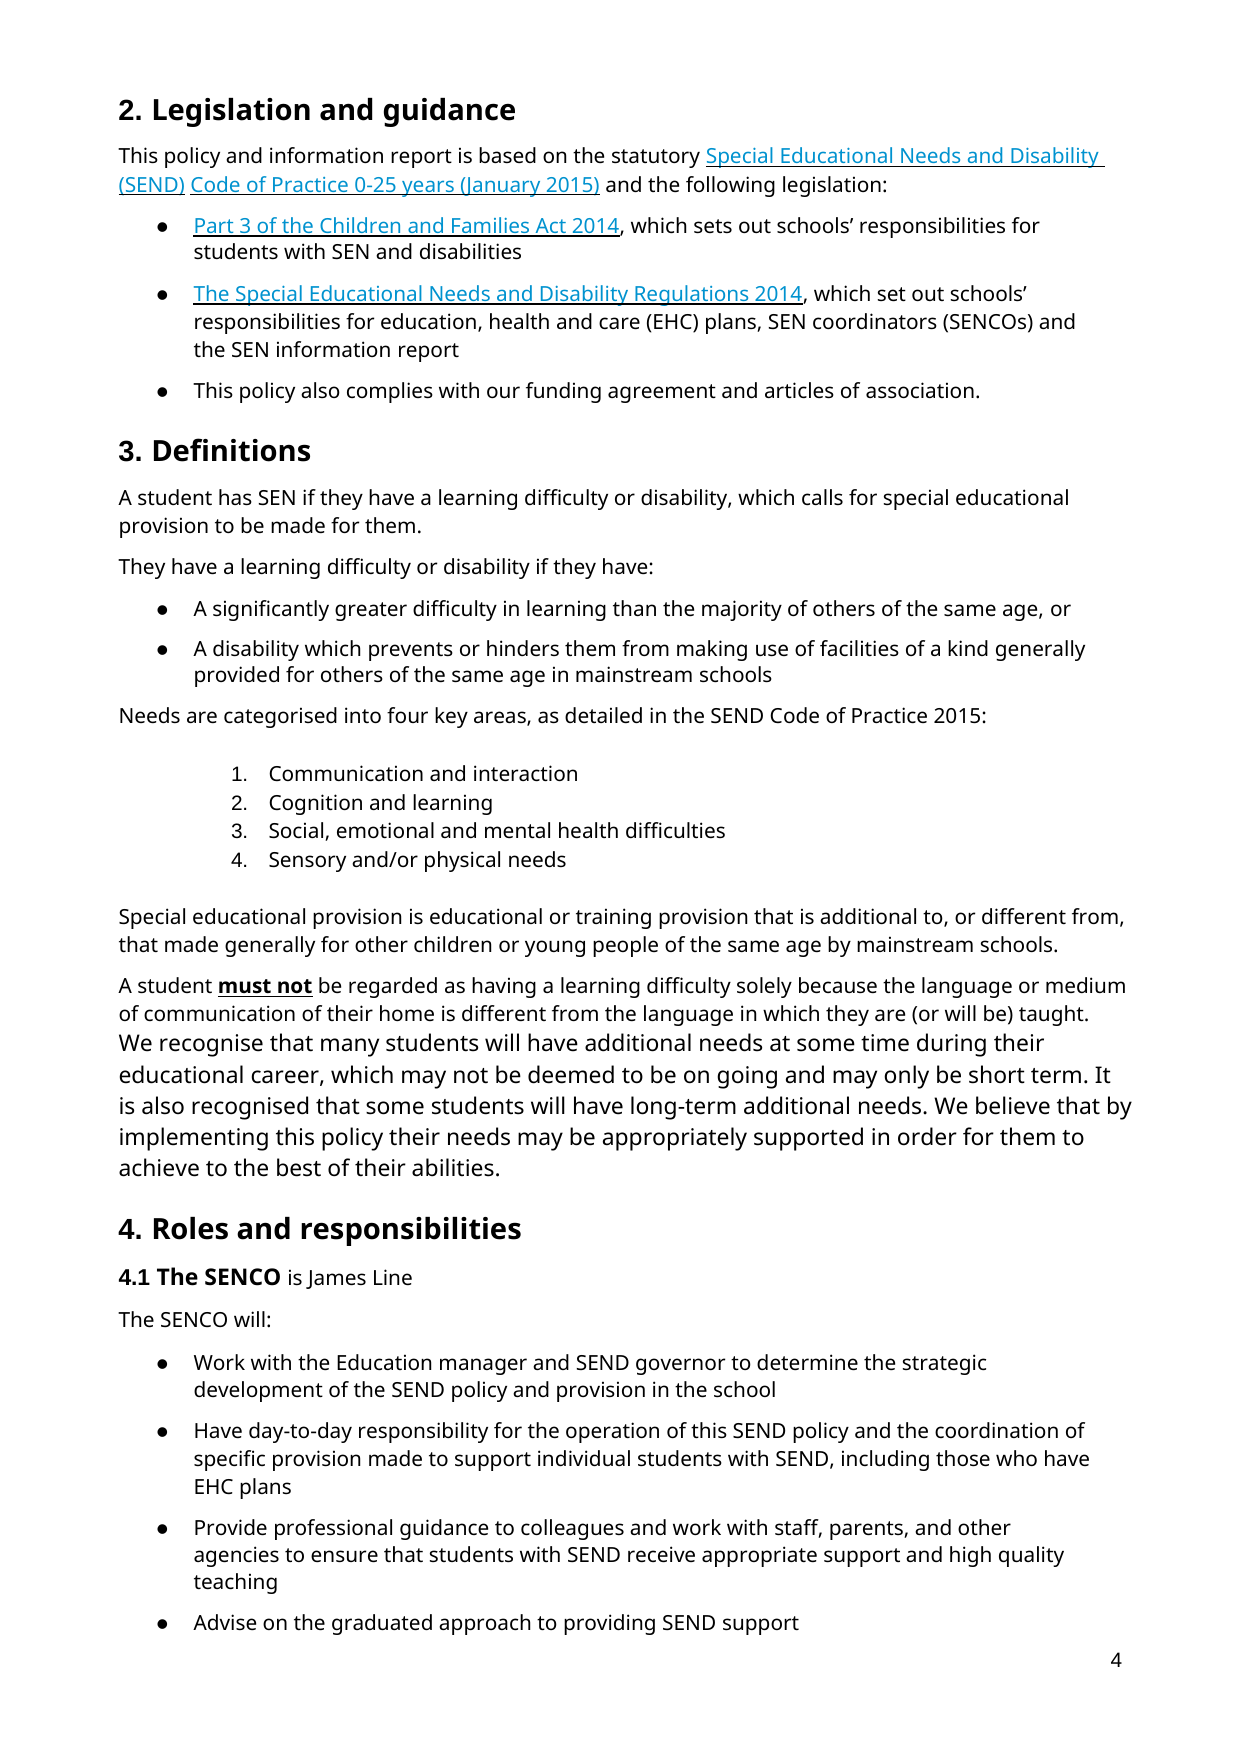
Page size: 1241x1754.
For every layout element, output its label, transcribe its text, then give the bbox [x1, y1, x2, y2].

text A student must not be regarded as having a learning difficulty solely because the language or medium of communication of their home is different from the language in which they are (or will be) taught. [118, 971, 1134, 1027]
list The SENCO is James Line The SENCO will: [118, 1261, 429, 1334]
text They have a learning difficulty or disability if they have: [118, 552, 1134, 581]
list Advise on the graduated approach to providing SEND support [156, 1608, 1134, 1637]
list Work with the Education manager and SEND governor to determine the strategic development of the SEND policy and provision in the school [156, 1349, 1085, 1403]
subtitle We recognise that many students will have additional needs at some time during their educational career, which may not be deemed to be on going and may only be short term. It is also recognised that some students will have long-term additional needs. We believe that by implementing this policy their needs may be appropriately supported in order for them to achieve to the best of their abilities. [118, 1027, 1134, 1184]
list The Special Educational Needs and Disability Regulations 2014, which set out schools’ responsibilities for education, health and care (EHC) plans, SEN coordinators (SENCOs) and the SEN information report [156, 279, 1086, 363]
list Have day-to-day responsibility for the operation of this SEND policy and the coordination of specific provision made to support individual students with SEND, including those who have EHC plans [156, 1417, 1108, 1500]
subtitle Legislation and guidance [118, 89, 1134, 128]
text Special educational provision is educational or training provision that is additional to, or different from, that made generally for other children or young people of the same age by mainstream schools. [118, 902, 1134, 959]
list Communication and interaction [231, 759, 1134, 787]
list A significantly greater difficulty in learning than the majority of others of the same age, or [156, 594, 1134, 622]
text Needs are categorised into four key areas, as detailed in the SEND Code of Practice 2015: [118, 702, 1134, 730]
subtitle Definitions [118, 431, 1134, 470]
list A disability which prevents or hinders them from making use of facilities of a kind generally provided for others of the same age in mainstream schools [156, 635, 1112, 689]
list Social, emotional and mental health difficulties [231, 816, 1134, 845]
list This policy also complies with our funding agreement and articles of association. [156, 376, 1134, 404]
list Sensory and/or physical needs [231, 845, 1134, 873]
text This policy and information report is based on the statutory Special Educational Needs and Disability (SEND) Code of Practice 0-25 years (January 2015) and the following legislation: [118, 141, 1124, 198]
list Provide professional guidance to colleagues and work with staff, parents, and other agencies to ensure that students with SEND receive appropriate support and high quality teaching [156, 1514, 1073, 1595]
text A student has SEN if they have a learning difficulty or disability, which calls for special educational provision to be made for them. [118, 483, 1112, 540]
list Part 3 of the Children and Families Act 2014, which sets out schools’ responsibilities for students with SEN and disabilities [156, 212, 1085, 266]
subtitle Roles and responsibilities [118, 1208, 1134, 1248]
list Cognition and learning [231, 788, 1134, 816]
